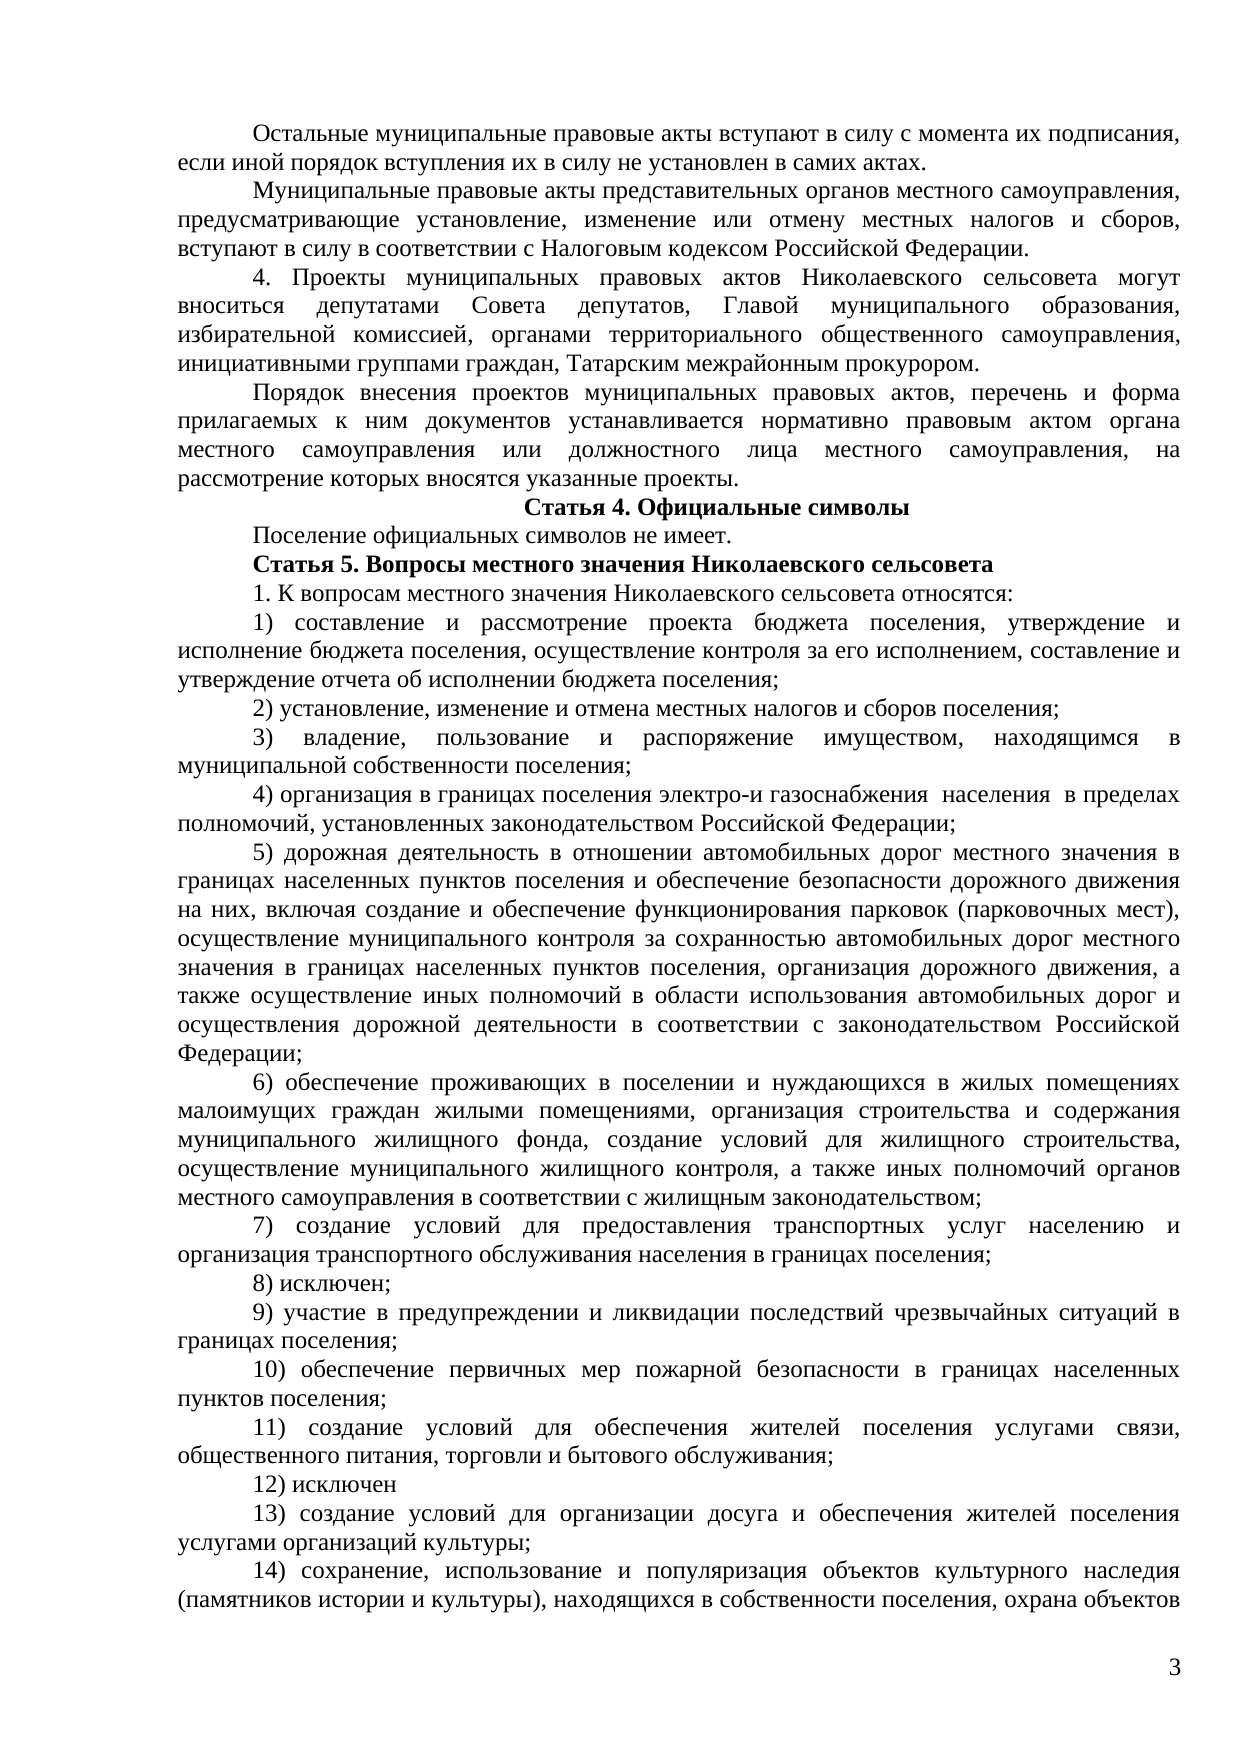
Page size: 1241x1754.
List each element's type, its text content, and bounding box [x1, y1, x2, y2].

text Муниципальные правовые акты представительных органов местного самоуправления, предусматривающие установление, изменение или отмену местных налогов и сборов, вступают в силу в соответствии с Налоговым кодексом Российской Федерации. [177, 176, 1181, 262]
text 11) создание условий для обеспечения жителей поселения услугами связи, общественного питания, торговли и бытового обслуживания; [177, 1412, 1181, 1469]
text 8) исключен; [177, 1268, 1181, 1297]
text 6) обеспечение проживающих в поселении и нуждающихся в жилых помещениях малоимущих граждан жилыми помещениями, организация строительства и содержания муниципального жилищного фонда, создание условий для жилищного строительства, осуществление муниципального жилищного контроля, а также иных полномочий органов местного самоуправления в соответствии с жилищным законодательством; [177, 1067, 1181, 1211]
text 7) создание условий для предоставления транспортных услуг населению и организация транспортного обслуживания населения в границах поселения; [177, 1211, 1181, 1268]
text Порядок внесения проектов муниципальных правовых актов, перечень и форма прилагаемых к ним документов устанавливается нормативно правовым актом органа местного самоуправления или должностного лица местного самоуправления, на рассмотрение которых вносятся указанные проекты. [177, 377, 1181, 492]
text 1) составление и рассмотрение проекта бюджета поселения, утверждение и исполнение бюджета поселения, осуществление контроля за его исполнением, составление и утверждение отчета об исполнении бюджета поселения; [177, 607, 1181, 693]
text Статья 5. Вопросы местного значения Николаевского сельсовета [177, 549, 1181, 578]
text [177, 1556, 1181, 1613]
text 1. К вопросам местного значения Николаевского сельсовета относятся: [177, 578, 1181, 607]
text 4. Проекты муниципальных правовых актов Николаевского сельсовета могут вноситься депутатами Совета депутатов, Главой муниципального образования, избирательной комиссией, органами территориального общественного самоуправления, инициативными группами граждан, Татарским межрайонным прокурором. [177, 262, 1181, 377]
text 4) организация в границах поселения электро-и газоснабжения населения в пределах полномочий, установленных законодательством Российской Федерации; [177, 779, 1181, 837]
text 10) обеспечение первичных мер пожарной безопасности в границах населенных пунктов поселения; [177, 1354, 1181, 1412]
text Поселение официальных символов не имеет. [177, 521, 1181, 549]
text 13) создание условий для организации досуга и обеспечения жителей поселения услугами организаций культуры; [177, 1498, 1181, 1556]
text 2) установление, изменение и отмена местных налогов и сборов поселения; [177, 693, 1181, 722]
text 12) исключен [177, 1469, 1181, 1498]
text 9) участие в предупреждении и ликвидации последствий чрезвычайных ситуаций в границах поселения; [177, 1297, 1181, 1354]
text 5) дорожная деятельность в отношении автомобильных дорог местного значения в границах населенных пунктов поселения и обеспечение безопасности дорожного движения на них, включая создание и обеспечение функционирования парковок (парковочных мест), осуществление муниципального контроля за сохранностью автомобильных дорог местного значения в границах населенных пунктов поселения, организация дорожного движения, а также осуществление иных полномочий в области использования автомобильных дорог и осуществления дорожной деятельности в соответствии с законодательством Российской Федерации; [177, 837, 1181, 1067]
text 3) владение, пользование и распоряжение имуществом, находящимся в муниципальной собственности поселения; [177, 722, 1181, 779]
text Статья 4. Официальные символы [177, 492, 1181, 521]
text Остальные муниципальные правовые акты вступают в силу с момента их подписания, если иной порядок вступления их в силу не установлен в самих актах. [177, 118, 1181, 176]
